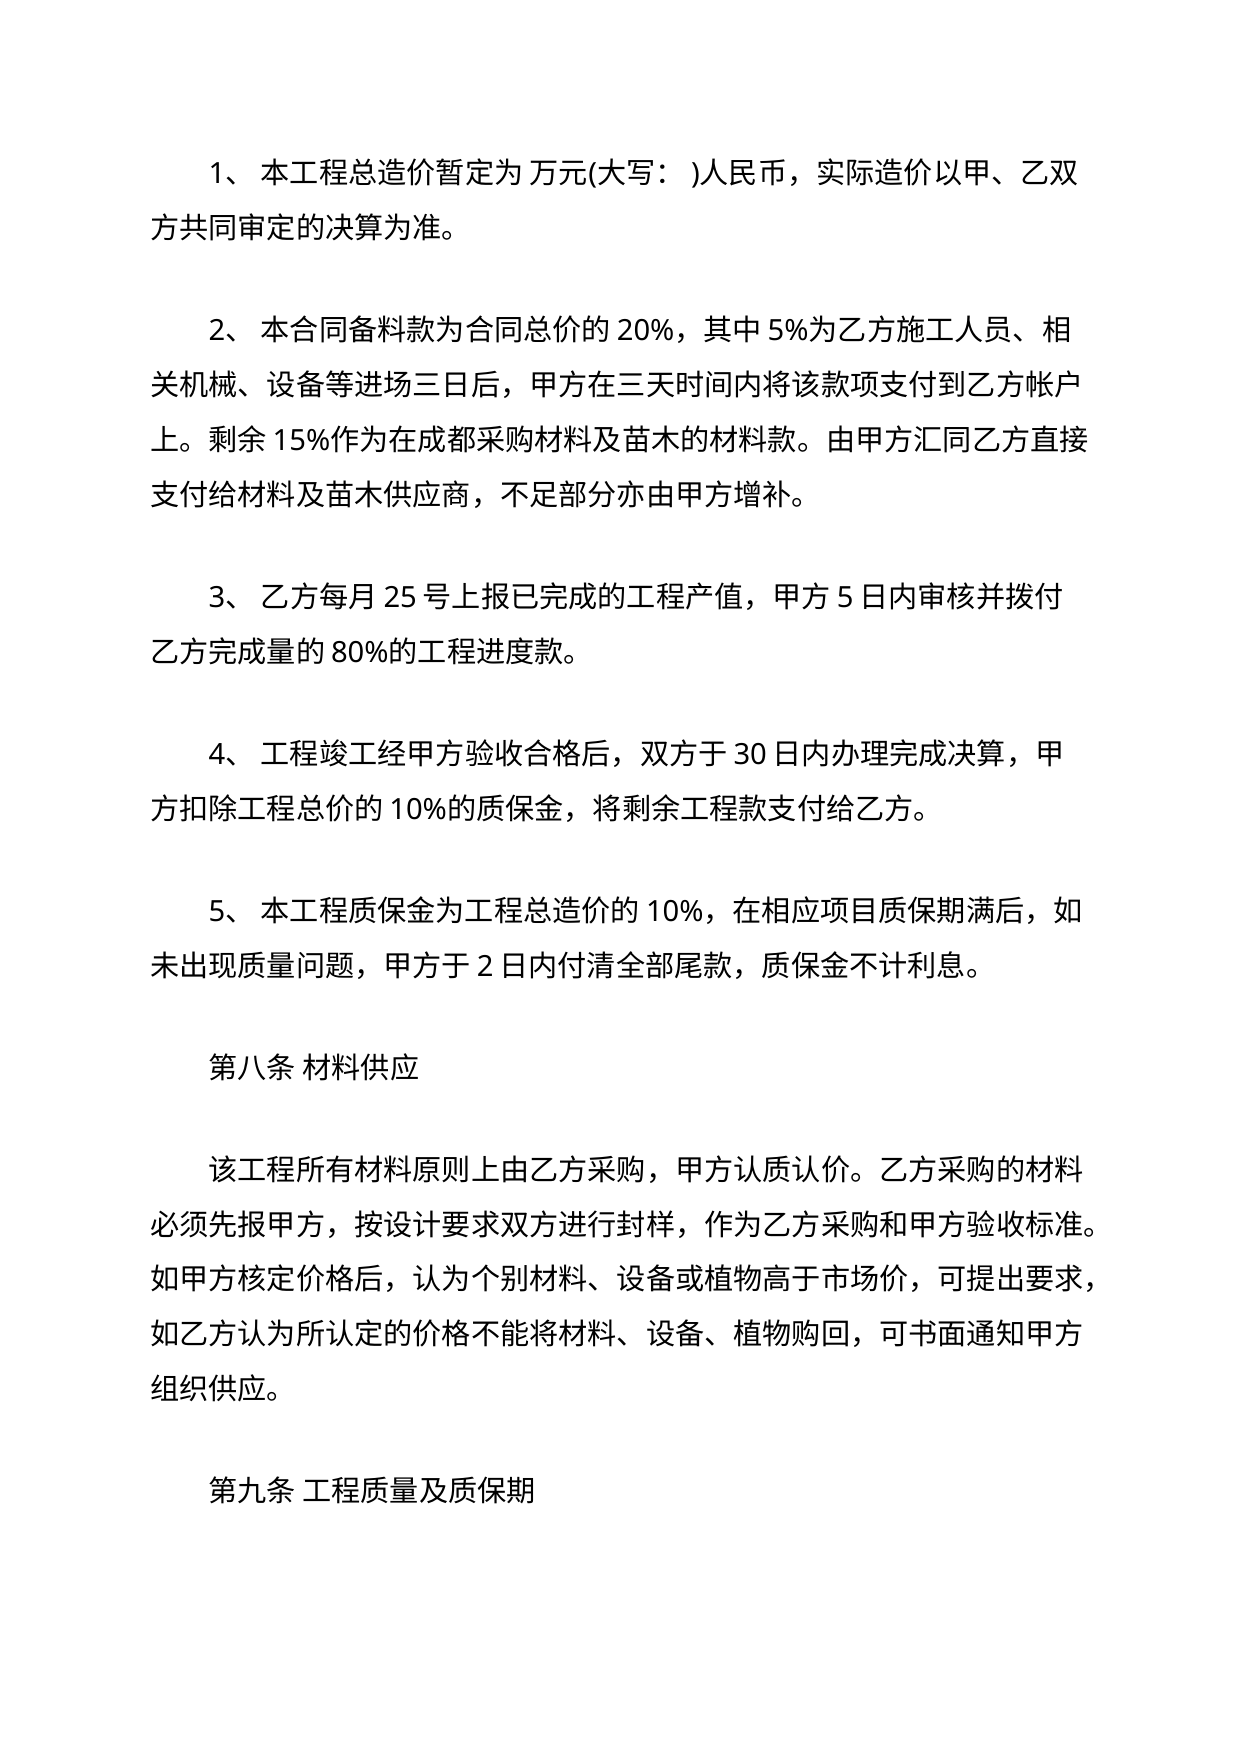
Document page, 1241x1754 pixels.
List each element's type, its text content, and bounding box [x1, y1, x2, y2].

text 3、 乙方每月25号上报已完成的工程产值，甲方5日内审核并拨付乙方完成量的80%的工程进度款。 [150, 573, 1090, 671]
text 第九条 工程质量及质保期 [150, 1467, 1090, 1510]
text 5、 本工程质保金为工程总造价的10%，在相应项目质保期满后，如未出现质量问题，甲方于2日内付清全部尾款，质保金不计利息。 [150, 887, 1090, 985]
text 1、 本工程总造价暂定为 万元(大写： )人民币，实际造价以甲、乙双方共同审定的决算为准。 [150, 150, 1090, 247]
text 4、 工程竣工经甲方验收合格后，双方于30日内办理完成决算，甲方扣除工程总价的10%的质保金，将剩余工程款支付给乙方。 [150, 730, 1090, 828]
text 2、 本合同备料款为合同总价的20%，其中5%为乙方施工人员、相关机械、设备等进场三日后，甲方在三天时间内将该款项支付到乙方帐户上。剩余15%作为在成都采购材料及苗木的材料款。由甲方汇同乙方直接支付给材料及苗木供应商，不足部分亦由甲方增补。 [150, 307, 1090, 514]
text 该工程所有材料原则上由乙方采购，甲方认质认价。乙方采购的材料必须先报甲方，按设计要求双方进行封样，作为乙方采购和甲方验收标准。如甲方核定价格后，认为个别材料、设备或植物高于市场价，可提出要求，如乙方认为所认定的价格不能将材料、设备、植物购回，可书面通知甲方组织供应。 [150, 1146, 1090, 1408]
text 第八条 材料供应 [150, 1044, 1090, 1087]
